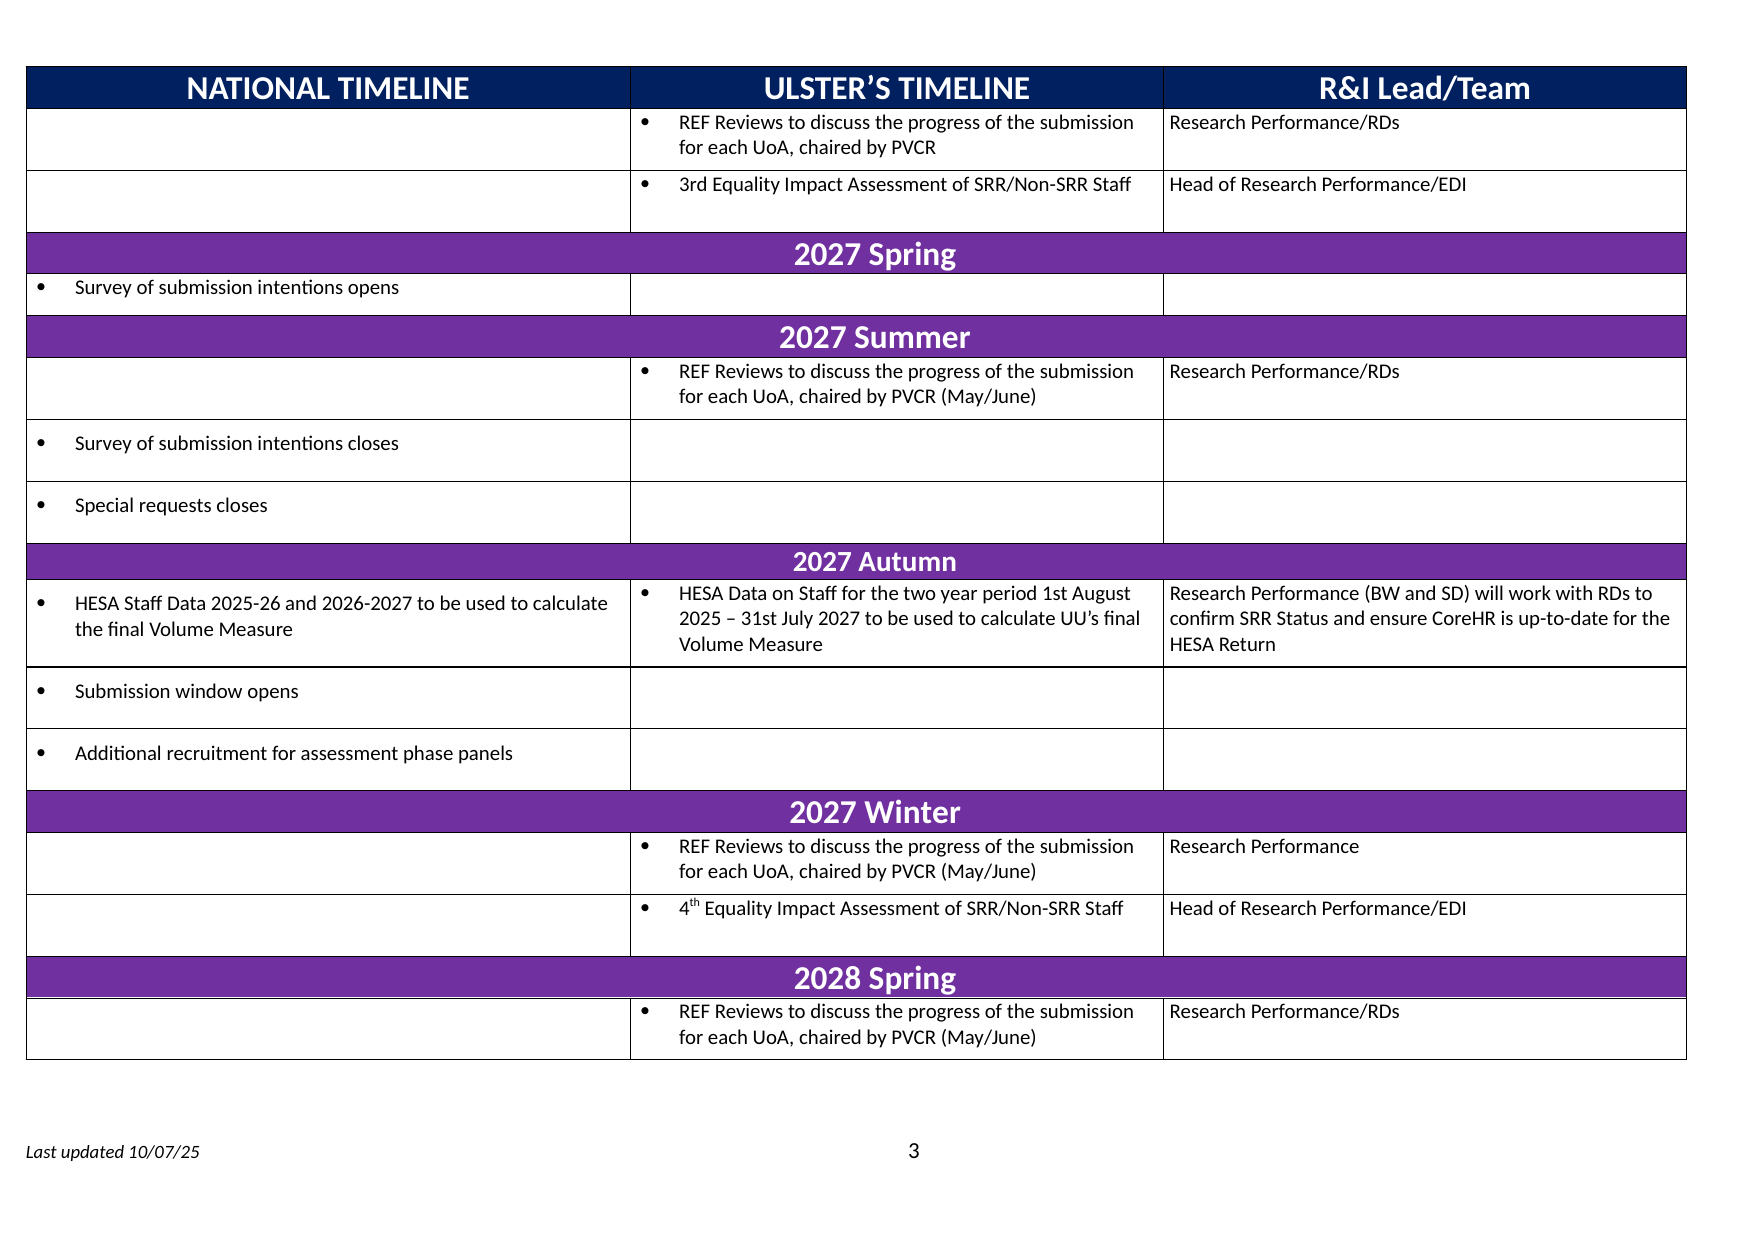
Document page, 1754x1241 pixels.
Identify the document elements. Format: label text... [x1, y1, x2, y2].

table_cell 2027 Winter [27, 791, 1686, 832]
table_cell Submission window opens [27, 668, 630, 728]
table_cell Head of Research Performance/EDI [1164, 895, 1686, 956]
table_cell REF Reviews to discuss the progress of the submission for each UoA, chaired by PVCR (May/June) [631, 358, 1163, 419]
table_header R&I Lead/Team [1164, 67, 1686, 108]
table_cell Special requests closes [27, 482, 630, 542]
table_cell [27, 999, 630, 1059]
table_cell [631, 420, 1163, 481]
table_cell [631, 729, 1163, 790]
table_cell [631, 668, 1163, 728]
table_cell REF Reviews to discuss the progress of the submission for each UoA, chaired by PVCR (May/June) [631, 833, 1163, 894]
table_cell Research Performance/RDs [1164, 999, 1686, 1059]
table_cell 3rd Equality Impact Assessment of SRR/Non-SRR Staff [631, 171, 1163, 232]
table_cell Additional recruitment for assessment phase panels [27, 729, 630, 790]
table_cell 2027 Spring [27, 233, 1686, 273]
table_cell Research Performance/RDs [1164, 358, 1686, 419]
table_cell [631, 482, 1163, 542]
table_cell Research Performance (BW and SD) will work with RDs to confirm SRR Status and ensure CoreHR is up-to-date for the HESA Return [1164, 580, 1686, 666]
table_cell 2027 Summer [27, 316, 1686, 357]
table_cell [27, 833, 630, 894]
table_cell Survey of submission intentions opens [27, 274, 630, 315]
table_cell 2027 Autumn [27, 544, 1686, 579]
table_cell [27, 171, 630, 232]
table_cell [1164, 668, 1686, 728]
table_cell [1164, 729, 1686, 790]
table_cell [27, 109, 630, 170]
table_cell [1164, 274, 1686, 315]
table_cell 2028 Spring [27, 957, 1686, 997]
table_cell [27, 358, 630, 419]
table_cell REF Reviews to discuss the progress of the submission for each UoA, chaired by PVCR (May/June) [631, 999, 1163, 1059]
table_cell Head of Research Performance/EDI [1164, 171, 1686, 232]
table_cell Research Performance/RDs [1164, 109, 1686, 170]
table_cell HESA Staff Data 2025-26 and 2026-2027 to be used to calculate the final Volume Measure [27, 580, 630, 666]
table_cell [631, 274, 1163, 315]
table_cell 4th Equality Impact Assessment of SRR/Non-SRR Staff [631, 895, 1163, 956]
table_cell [631, 109, 1163, 170]
table_cell Survey of submission intentions closes [27, 420, 630, 481]
table_cell [1164, 420, 1686, 481]
table_cell HESA Data on Staff for the two year period 1st August 2025 – 31st July 2027 to be used to calculate UU’s final Volume Measure [631, 580, 1163, 666]
table_header ULSTER’S TIMELINE [631, 67, 1163, 108]
table_header NATIONAL TIMELINE [27, 67, 630, 108]
table_cell [27, 895, 630, 956]
table_cell Research Performance [1164, 833, 1686, 894]
table_cell [1164, 482, 1686, 542]
